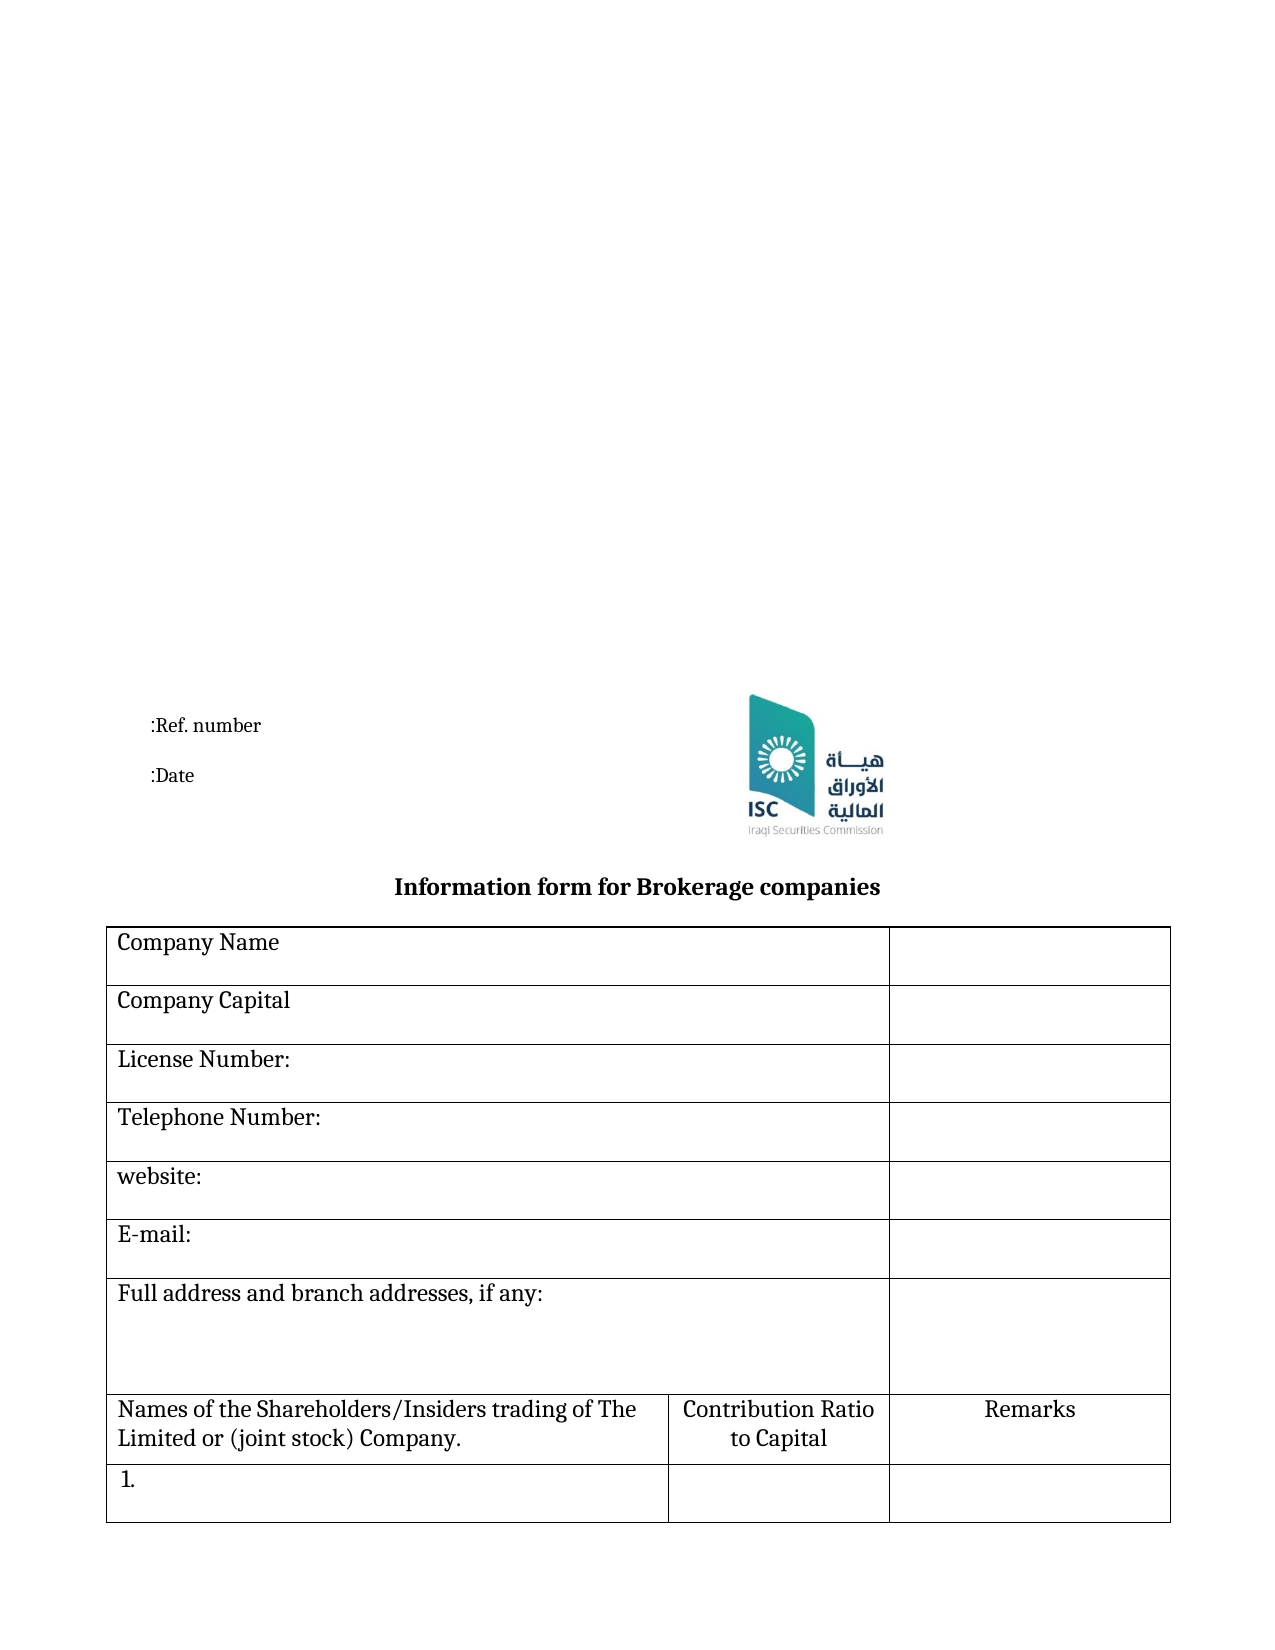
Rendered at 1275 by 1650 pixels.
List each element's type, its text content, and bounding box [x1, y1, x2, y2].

table_cell Telephone Number: [107, 1103, 889, 1161]
table_cell [890, 1103, 1170, 1161]
text Information form for Brokerage companies [150, 691, 1125, 901]
table_cell License Number: [107, 1045, 889, 1102]
table_cell website: [107, 1162, 889, 1219]
table_cell [890, 1220, 1170, 1278]
table_header Ref. number: Date: [139, 713, 345, 812]
table_cell Remarks [890, 1395, 1170, 1464]
table_header [890, 928, 1170, 985]
table_cell [890, 1279, 1170, 1394]
table_cell [107, 1465, 668, 1522]
table_cell [890, 986, 1170, 1043]
table_header Company Name [107, 928, 889, 985]
table_cell [890, 1162, 1170, 1219]
table_cell [890, 1045, 1170, 1102]
table_cell Contribution Ratio to Capital [669, 1395, 889, 1464]
table_cell [669, 1465, 889, 1522]
table_cell Full address and branch addresses, if any: [107, 1279, 889, 1394]
table_cell E-mail: [107, 1220, 889, 1278]
table_cell Names of the Shareholders/Insiders trading of The Limited or (joint stock) Company. [107, 1395, 668, 1464]
table_cell Company Capital [107, 986, 889, 1043]
table_cell [890, 1465, 1170, 1522]
